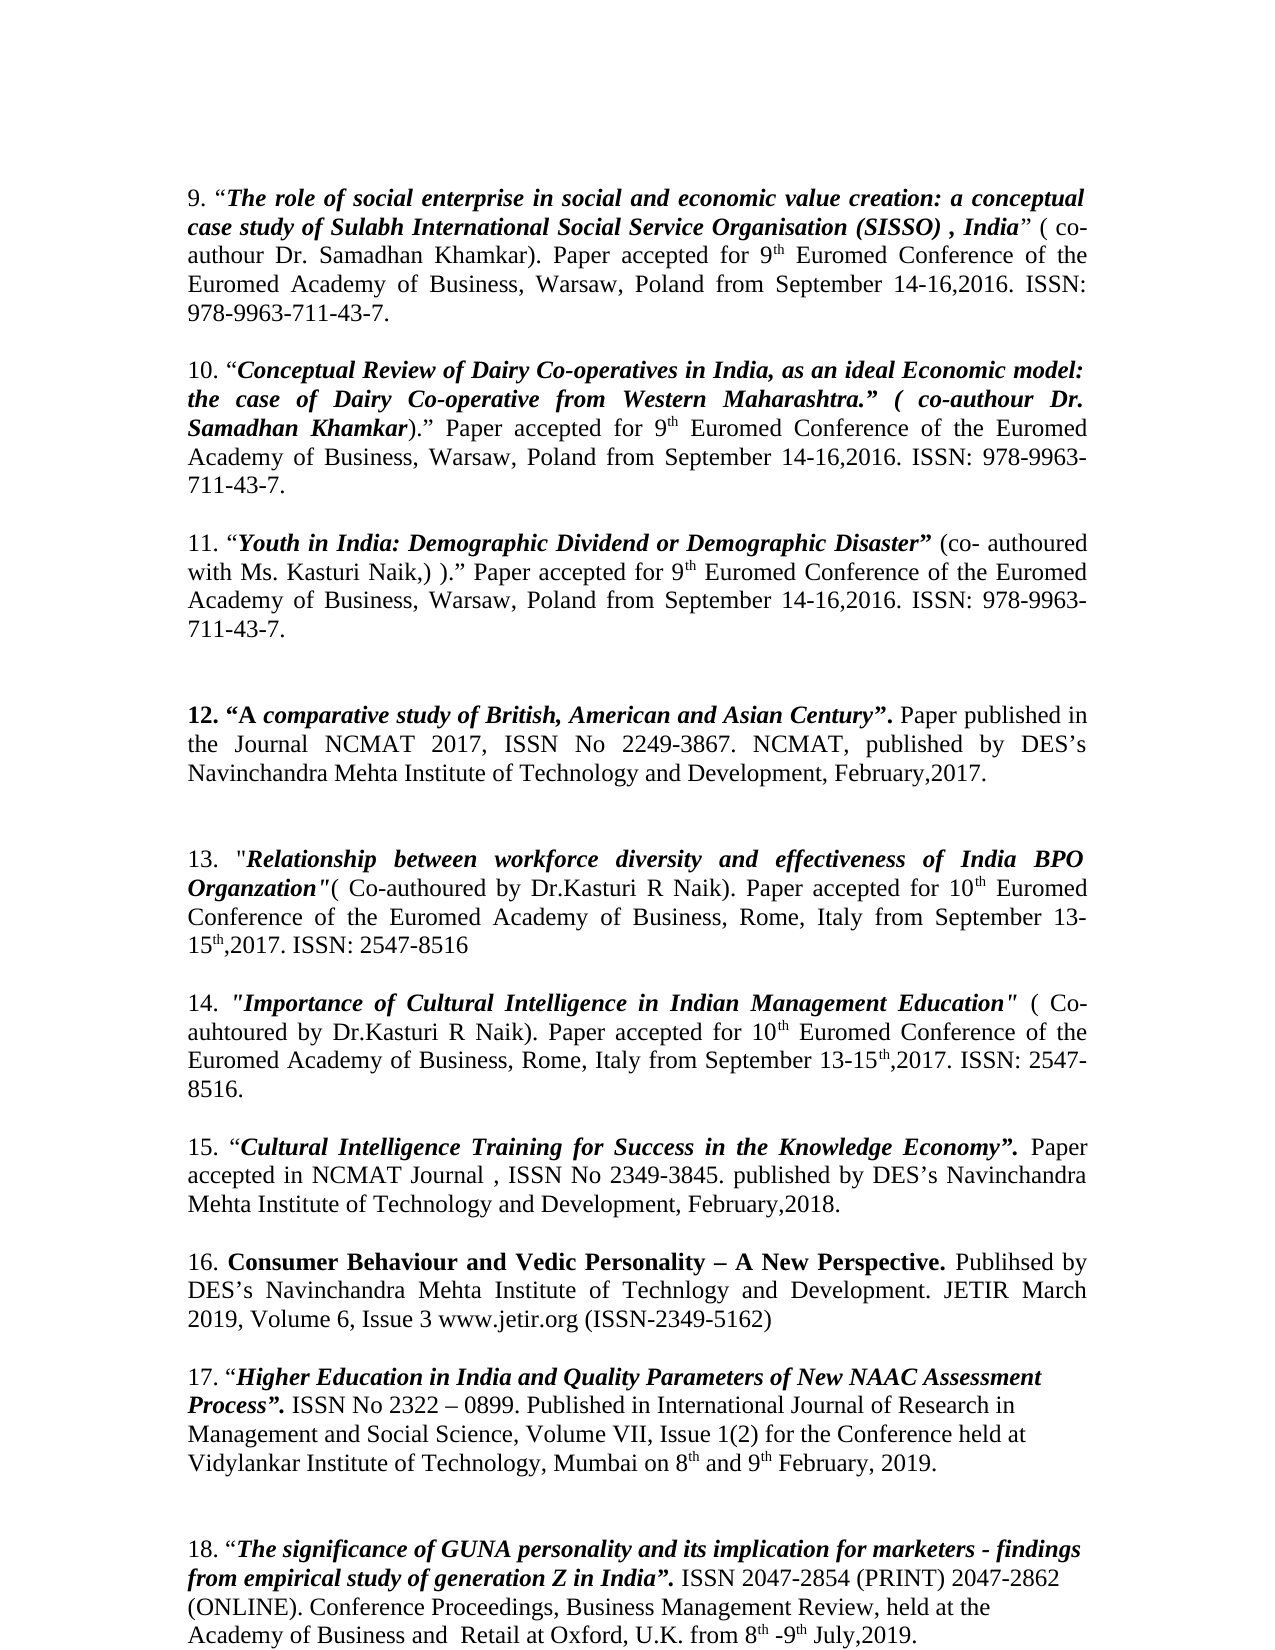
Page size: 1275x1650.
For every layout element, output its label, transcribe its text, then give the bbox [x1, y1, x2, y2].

text 9. “The role of social enterprise in social and economic value creation: a conceptual case study of Sulabh International Social Service Organisation (SISSO) , India” ( co-authour Dr. Samadhan Khamkar). Paper accepted for 9th Euromed Conference of the Euromed Academy of Business, Warsaw, Poland from September 14-16,2016. ISSN: 978-9963-711-43-7. [187, 183, 1087, 327]
text 13. "Relationship between workforce diversity and effectiveness of India BPO Organzation"( Co-authoured by Dr.Kasturi R Naik). Paper accepted for 10th Euromed Conference of the Euromed Academy of Business, Rome, Italy from September 13-15th,2017. ISSN: 2547-8516 [187, 844, 1087, 959]
text 17. “Higher Education in India and Quality Parameters of New NAAC Assessment Process”. ISSN No 2322 – 0899. Published in International Journal of Research in Management and Social Science, Volume VII, Issue 1(2) for the Conference held at Vidylankar Institute of Technology, Mumbai on 8th and 9th February, 2019. [187, 1362, 1087, 1477]
text 12. “A comparative study of British, American and Asian Century”. Paper published in the Journal NCMAT 2017, ISSN No 2249-3867. NCMAT, published by DES’s Navinchandra Mehta Institute of Technology and Development, February,2017. [187, 701, 1087, 787]
text 15. “Cultural Intelligence Training for Success in the Knowledge Economy”. Paper accepted in NCMAT Journal , ISSN No 2349-3845. published by DES’s Navinchandra Mehta Institute of Technology and Development, February,2018. [187, 1132, 1087, 1218]
text 14. "Importance of Cultural Intelligence in Indian Management Education" ( Co-auhtoured by Dr.Kasturi R Naik). Paper accepted for 10th Euromed Conference of the Euromed Academy of Business, Rome, Italy from September 13-15th,2017. ISSN: 2547-8516. [187, 988, 1087, 1103]
text 10. “Conceptual Review of Dairy Co-operatives in India, as an ideal Economic model: the case of Dairy Co-operative from Western Maharashtra.” ( co-authour Dr. Samadhan Khamkar).” Paper accepted for 9th Euromed Conference of the Euromed Academy of Business, Warsaw, Poland from September 14-16,2016. ISSN: 978-9963-711-43-7. [187, 356, 1087, 499]
text 18. “The significance of GUNA personality and its implication for marketers - findings from empirical study of generation Z in India”. ISSN 2047-2854 (PRINT) 2047-2862 (ONLINE). Conference Proceedings, Business Management Review, held at the Academy of Business and Retail at Oxford, U.K. from 8th -9th July,2019. [187, 1534, 1087, 1649]
text 11. “Youth in India: Demographic Dividend or Demographic Disaster” (co- authoured with Ms. Kasturi Naik,) ).” Paper accepted for 9th Euromed Conference of the Euromed Academy of Business, Warsaw, Poland from September 14-16,2016. ISSN: 978-9963-711-43-7. [187, 528, 1087, 643]
text 16. Consumer Behaviour and Vedic Personality – A New Perspective. Publihsed by DES’s Navinchandra Mehta Institute of Technlogy and Development. JETIR March 2019, Volume 6, Issue 3 www.jetir.org (ISSN-2349-5162) [187, 1247, 1087, 1333]
